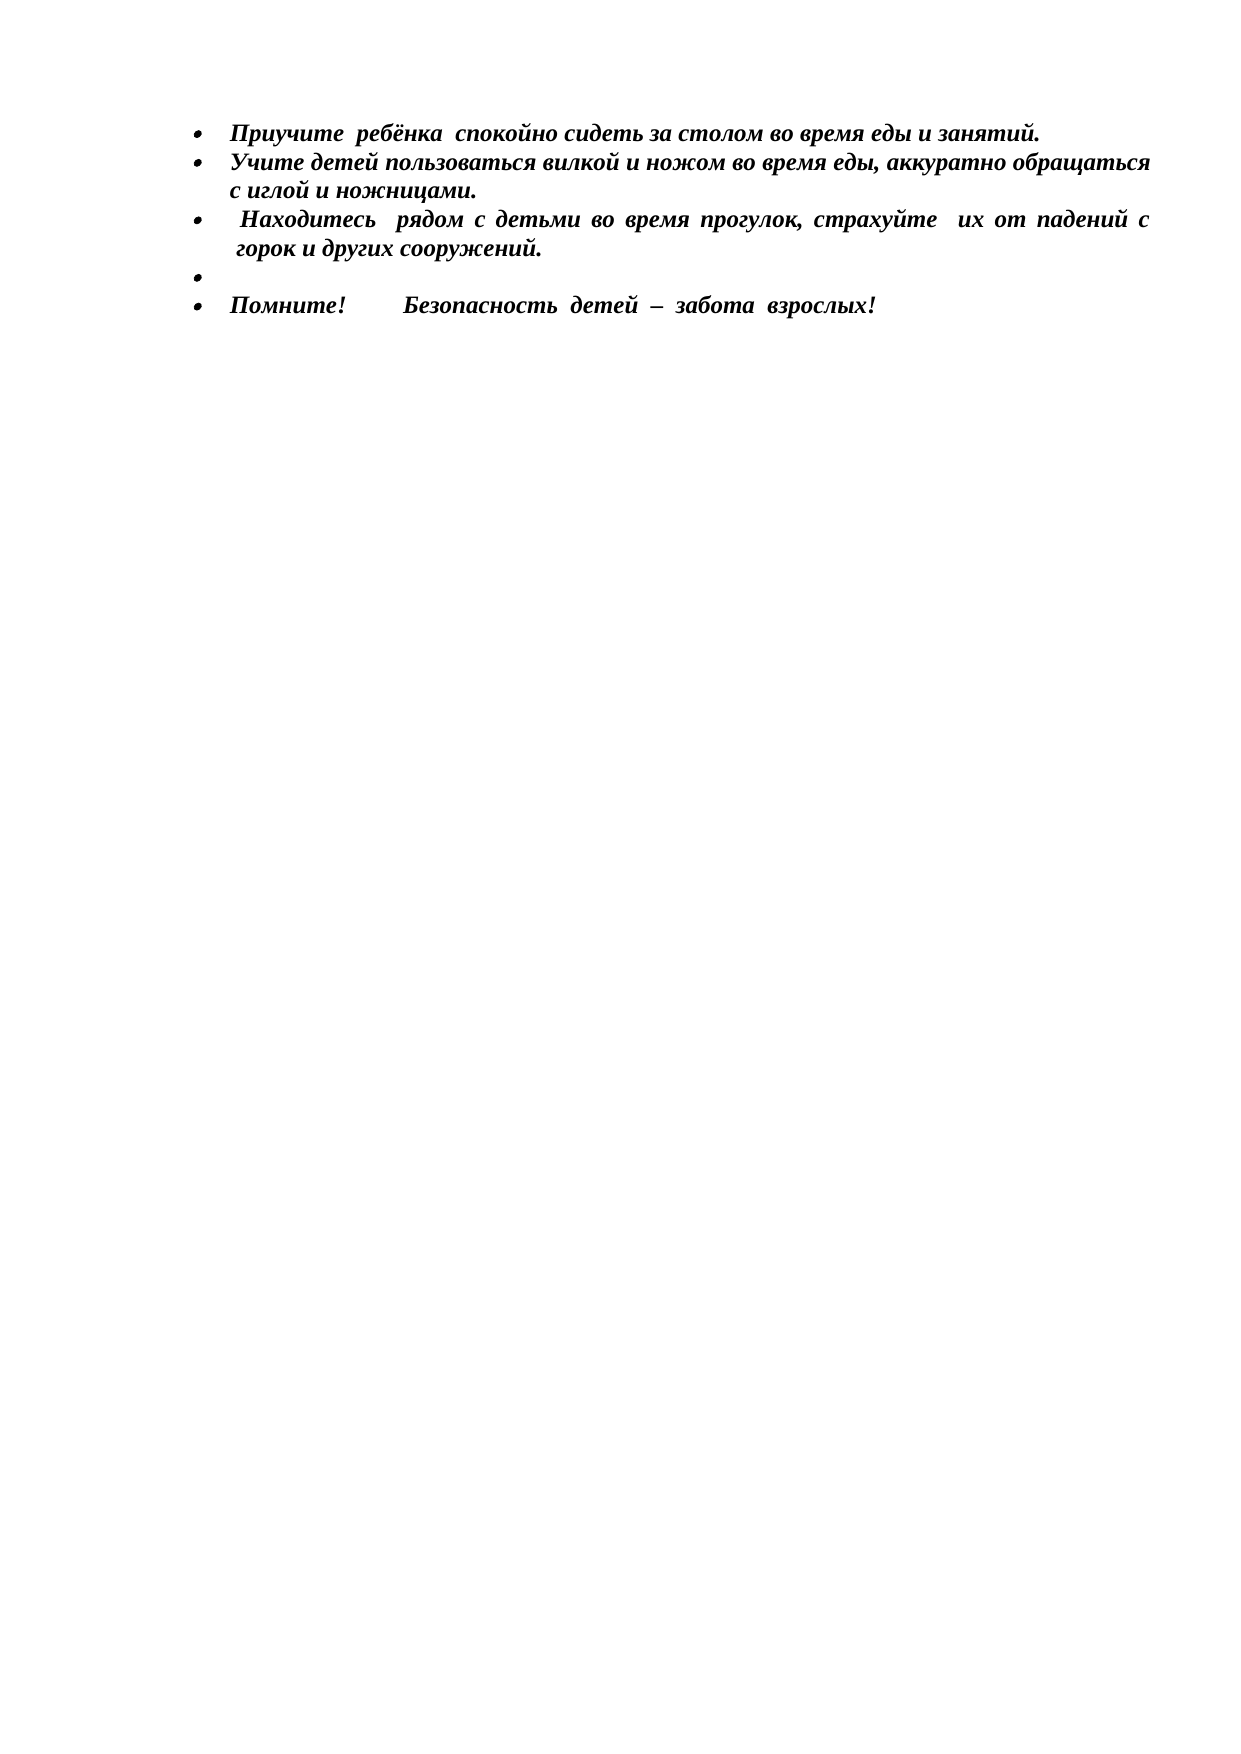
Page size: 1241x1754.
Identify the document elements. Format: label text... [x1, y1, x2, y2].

list Приучите ребёнка спокойно сидеть за столом во время еды и занятий. [192, 118, 1152, 147]
list Учите детей пользоваться вилкой и ножом во время еды, аккуратно обращаться с иглой и ножницами. [192, 147, 1152, 204]
list Помните! Безопасность детей – забота взрослых! [192, 291, 1152, 319]
list Находитесь рядом с детьми во время прогулок, страхуйте их от падений с горок и других сооружений. [192, 204, 1152, 262]
